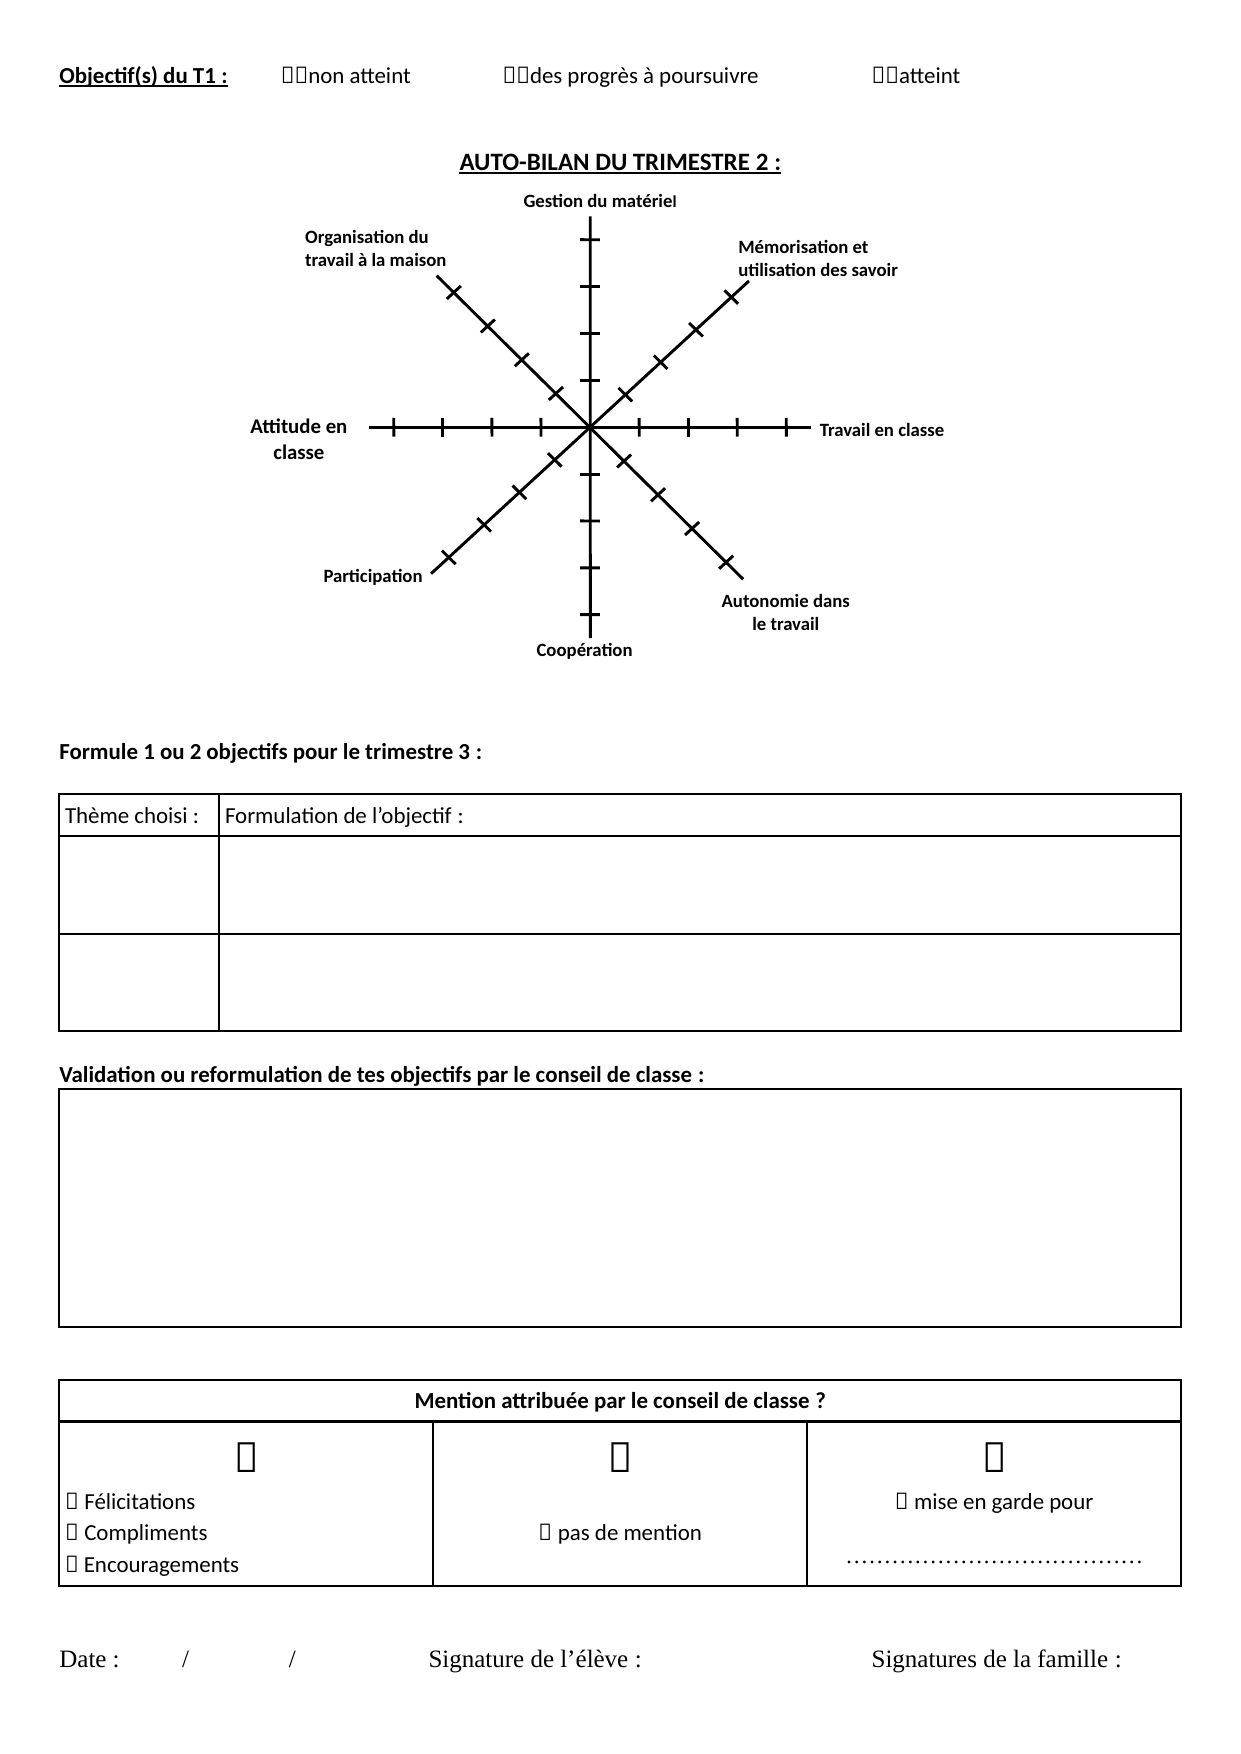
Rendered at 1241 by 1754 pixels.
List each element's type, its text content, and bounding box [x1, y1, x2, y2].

table_cell [220, 837, 1180, 932]
table_header Formulation de l’objectif : [220, 795, 1180, 835]
text Validation ou reformulation de tes objectifs par le conseil de classe : [59, 1060, 1181, 1088]
table_header Thème choisi : [60, 795, 218, 835]
text Formule 1 ou 2 objectifs pour le trimestre 3 : [59, 737, 1181, 765]
table_cell   pas de mention [434, 1423, 806, 1584]
table_cell [60, 935, 218, 1030]
table_cell   mise en garde pour ………………………………… [808, 1423, 1180, 1584]
table_cell [60, 837, 218, 932]
table_header [60, 1090, 1180, 1326]
text Date : / / Signature de l’élève : Signatures de la famille : [59, 1644, 1181, 1673]
table_header Mention attribuée par le conseil de classe ? [60, 1381, 1180, 1420]
text AUTO-BILAN DU TRIMESTRE 2 : [59, 146, 1181, 177]
text Objectif(s) du T1 : non atteint des progrès à poursuivre atteint [59, 59, 1181, 90]
table_cell [220, 935, 1180, 1030]
table_cell   Félicitations  Compliments  Encouragements [60, 1423, 432, 1584]
